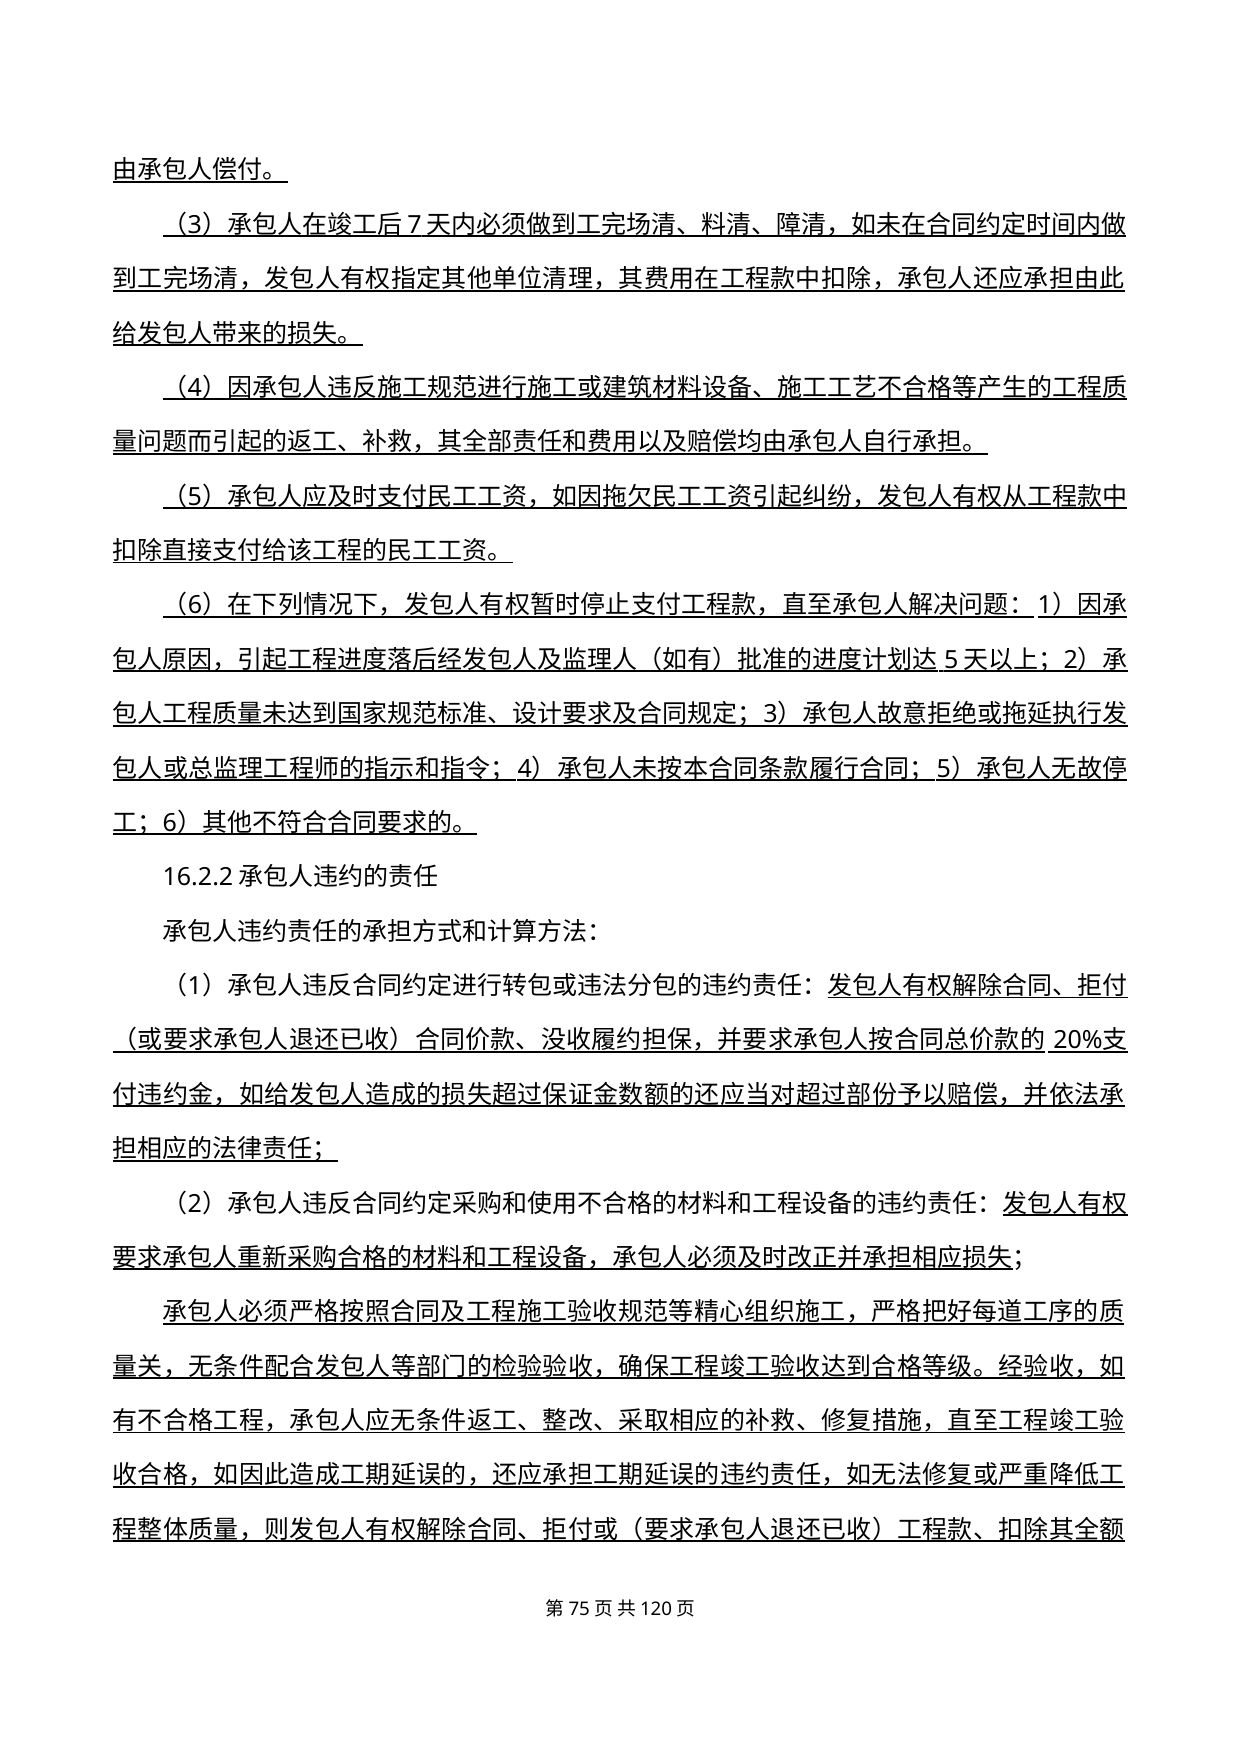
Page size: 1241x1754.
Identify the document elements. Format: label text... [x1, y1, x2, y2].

text （4）因承包人违反施工规范进行施工或建筑材料设备、施工工艺不合格等产生的工程质量问题而引起的返工、补救，其全部责任和费用以及赔偿均由承包人自行承担。 [112, 367, 1128, 458]
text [112, 150, 1128, 186]
text 承包人违约责任的承担方式和计算方法： [112, 911, 1128, 947]
text （6）在下列情况下，发包人有权暂时停止支付工程款，直至承包人解决问题：1）因承包人原因，引起工程进度落后经发包人及监理人（如有）批准的进度计划达5天以上；2）承包人工程质量未达到国家规范标准、设计要求及合同规定；3）承包人故意拒绝或拖延执行发包人或总监理工程师的指示和指令；4）承包人未按本合同条款履行合同；5）承包人无故停工；6）其他不符合合同要求的。 [112, 726, 1128, 839]
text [112, 1292, 1128, 1546]
text （6）在下列情况下，发包人有权暂时停止支付工程款，直至承包人解决问题：1）因承包人原因，引起工程进度落后经发包人及监理人（如有）批准的进度计划达5天以上；2）承包人工程质量未达到国家规范标准、设计要求及合同规定；3）承包人故意拒绝或拖延执行发包人或总监理工程师的指示和指令；4）承包人未按本合同条款履行合同；5）承包人无故停工；6）其他不符合合同要求的。 [112, 585, 1128, 670]
text （3）承包人在竣工后7天内必须做到工完场清、料清、障清，如未在合同约定时间内做到工完场清，发包人有权指定其他单位清理，其费用在工程款中扣除，承包人还应承担由此给发包人带来的损失。 [112, 204, 1128, 349]
text （5）承包人应及时支付民工工资，如因拖欠民工工资引起纠纷，发包人有权从工程款中扣除直接支付给该工程的民工工资。 [112, 476, 1128, 567]
text （1）承包人违反合同约定进行转包或违法分包的违约责任：发包人有权解除合同、拒付（或要求承包人退还已收）合同价款、没收履约担保，并要求承包人按合同总价款的20%支付违约金，如给发包人造成的损失超过保证金数额的还应当对超过部份予以赔偿，并依法承担相应的法律责任； [112, 966, 1128, 1165]
text （2）承包人违反合同约定采购和使用不合格的材料和工程设备的违约责任：发包人有权要求承包人重新采购合格的材料和工程设备，承包人必须及时改正并承担相应损失； [112, 1183, 1128, 1274]
text （6）在下列情况下，发包人有权暂时停止支付工程款，直至承包人解决问题：1）因承包人原因，引起工程进度落后经发包人及监理人（如有）批准的进度计划达5天以上；2）承包人工程质量未达到国家规范标准、设计要求及合同规定；3）承包人故意拒绝或拖延执行发包人或总监理工程师的指示和指令；4）承包人未按本合同条款履行合同；5）承包人无故停工；6）其他不符合合同要求的。 [112, 671, 1128, 725]
text 16.2.2承包人违约的责任 [112, 857, 1128, 893]
